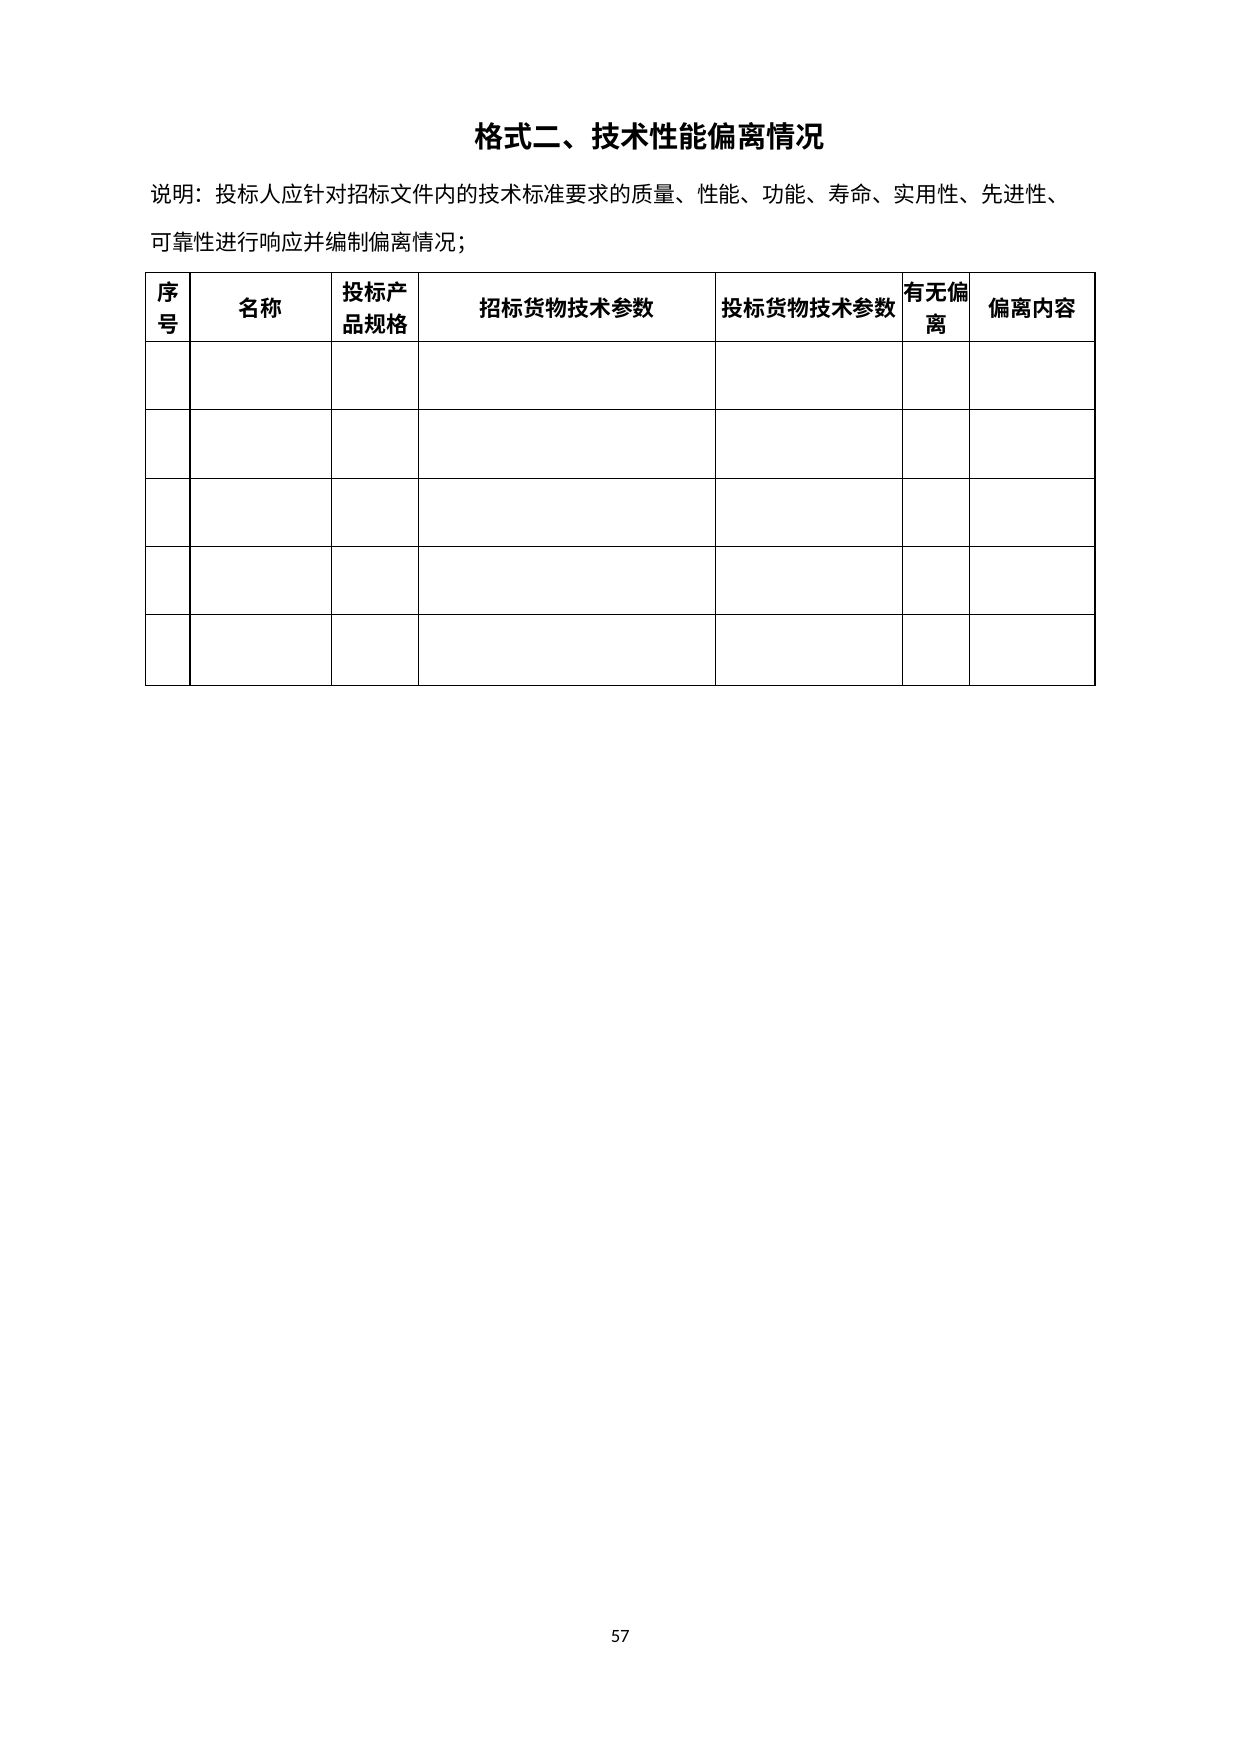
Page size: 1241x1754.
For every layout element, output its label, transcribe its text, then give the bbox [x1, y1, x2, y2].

table_cell [903, 615, 969, 684]
table_cell [191, 410, 331, 477]
table_cell [332, 342, 418, 409]
table_cell [332, 410, 418, 477]
table_cell [332, 479, 418, 546]
table_cell [191, 479, 331, 546]
table_header 序号 [146, 273, 189, 341]
table_cell [419, 342, 715, 409]
table_cell [191, 342, 331, 409]
table_cell [903, 342, 969, 409]
table_cell [419, 410, 715, 477]
table_cell [716, 410, 902, 477]
table_cell [146, 410, 189, 477]
table_cell [716, 615, 902, 684]
table_cell [716, 479, 902, 546]
table_header 投标货物技术参数 [716, 273, 902, 341]
table_cell [970, 615, 1094, 684]
table_cell [970, 547, 1094, 614]
table_cell [332, 615, 418, 684]
table_header 有无偏离 [903, 273, 969, 341]
table_cell [419, 547, 715, 614]
table_cell [903, 410, 969, 477]
table_cell [146, 547, 189, 614]
text 说明：投标人应针对招标文件内的技术标准要求的质量、性能、功能、寿命、实用性、先进性、可靠性进行响应并编制偏离情况； [150, 177, 1090, 256]
table_cell [146, 342, 189, 409]
table_cell [903, 479, 969, 546]
table_header 投标产品规格 [332, 273, 418, 341]
table_cell [716, 342, 902, 409]
table_cell [419, 479, 715, 546]
table_cell [970, 342, 1094, 409]
table_cell [146, 479, 189, 546]
table_header 偏离内容 [970, 273, 1094, 341]
table_cell [146, 615, 189, 684]
table_cell [970, 410, 1094, 477]
table_cell [419, 615, 715, 684]
table_cell [716, 547, 902, 614]
table_cell [970, 479, 1094, 546]
table_header 名称 [191, 273, 331, 341]
table_cell [191, 615, 331, 684]
table_cell [903, 547, 969, 614]
table_cell [332, 547, 418, 614]
text 格式二、技术性能偏离情况 [150, 114, 1090, 156]
table_header 招标货物技术参数 [419, 273, 715, 341]
table_cell [191, 547, 331, 614]
